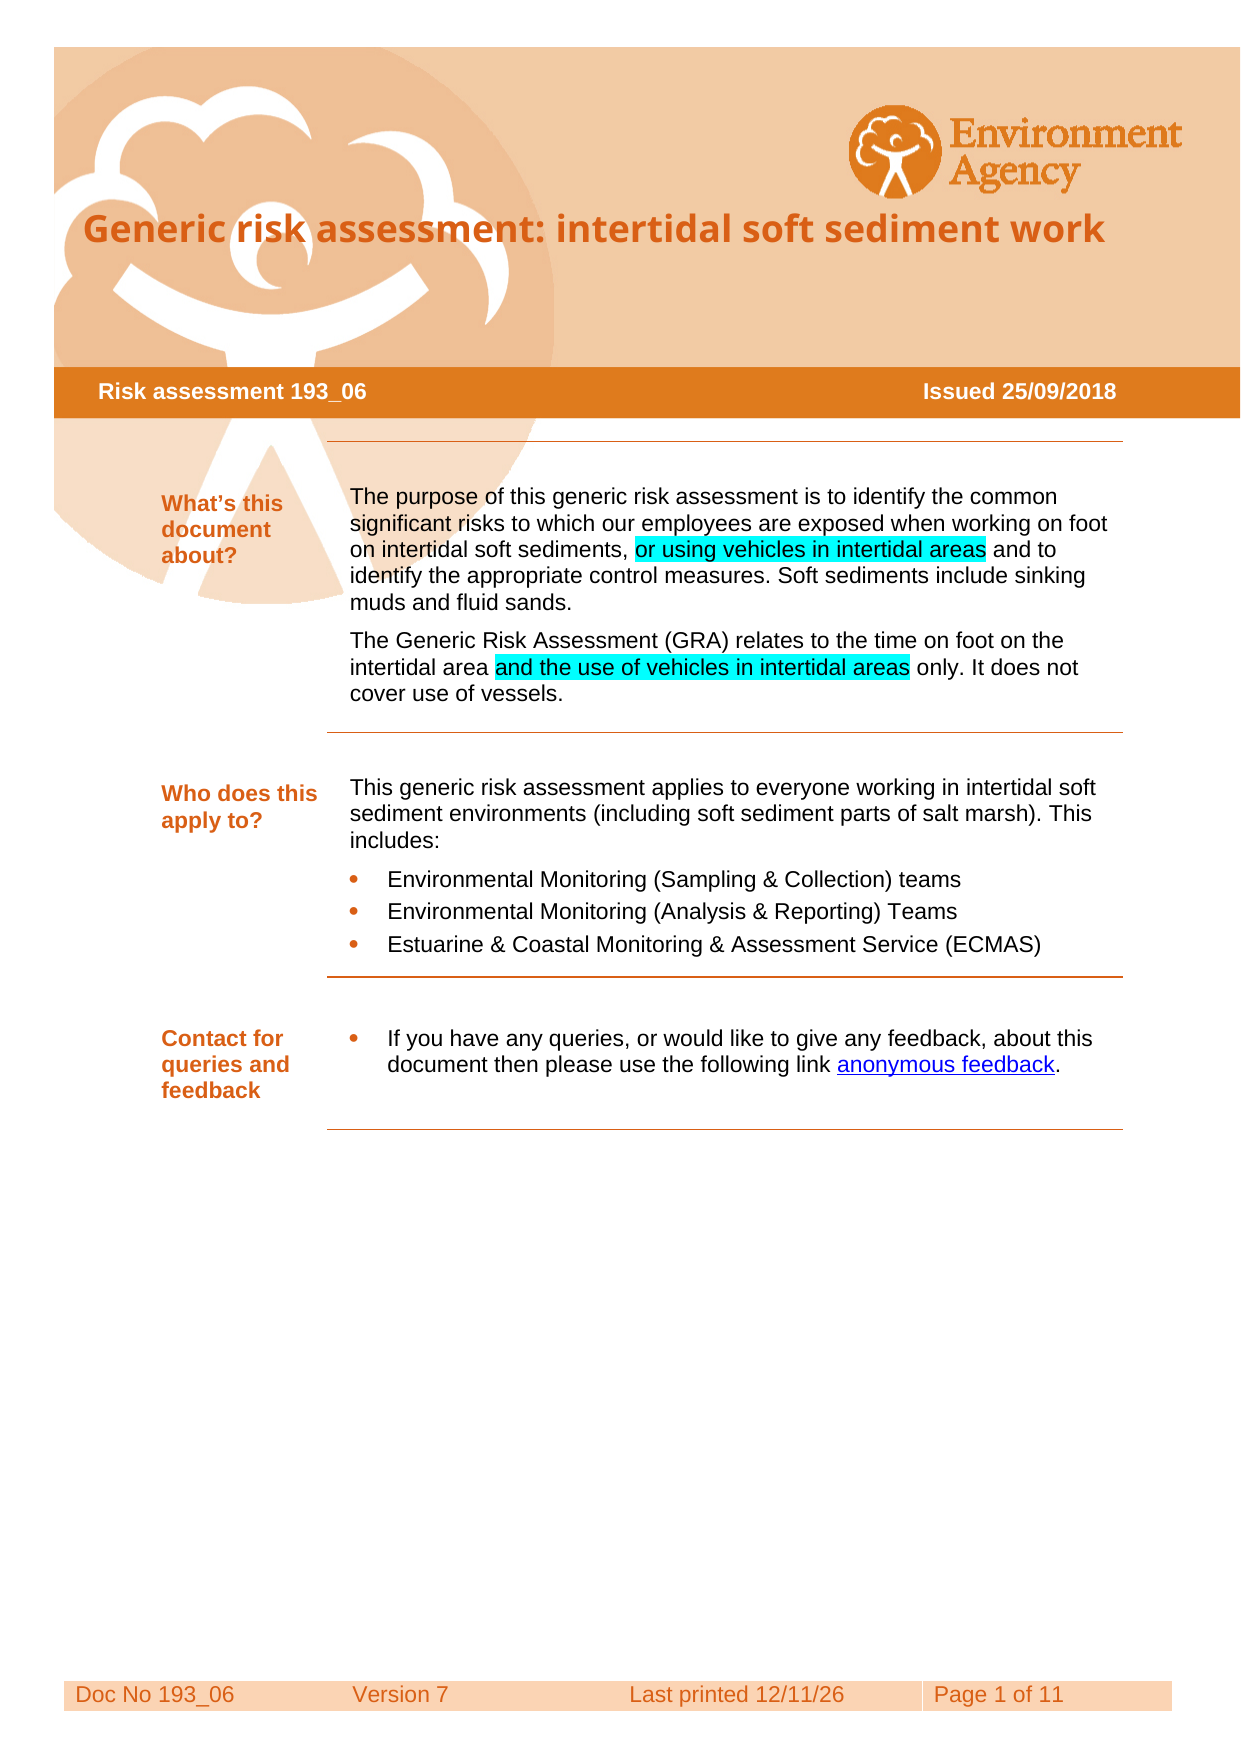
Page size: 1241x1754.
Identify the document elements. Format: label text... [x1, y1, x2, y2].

table_header This generic risk assessment applies to everyone working in intertidal soft sediment environments (including soft sediment parts of salt marsh). This includes: Environmental Monitoring (Sampling & Collection) teams Environmental Monitoring (Analysis & Reporting) Teams Estuarine & Coastal Monitoring & Assessment Service (ECMAS) [338, 774, 1136, 963]
table_header Contact for queries and feedback [150, 1019, 338, 1116]
table_header Who does this apply to? [150, 774, 338, 963]
table_header What’s this document about? [150, 483, 338, 719]
picture [54, 47, 1241, 640]
table_header If you have any queries, or would like to give any feedback, about this document then please use the following link anonymous feedback. [338, 1019, 1136, 1116]
table_header The purpose of this generic risk assessment is to identify the common significant risks to which our employees are exposed when working on foot on intertidal soft sediments, or using vehicles in intertidal areas and to identify the appropriate control measures. Soft sediments include sinking muds and fluid sands. The Generic Risk Assessment (GRA) relates to the time on foot on the intertidal area and the use of vehicles in intertidal areas only. It does not cover use of vessels. [338, 483, 1136, 719]
